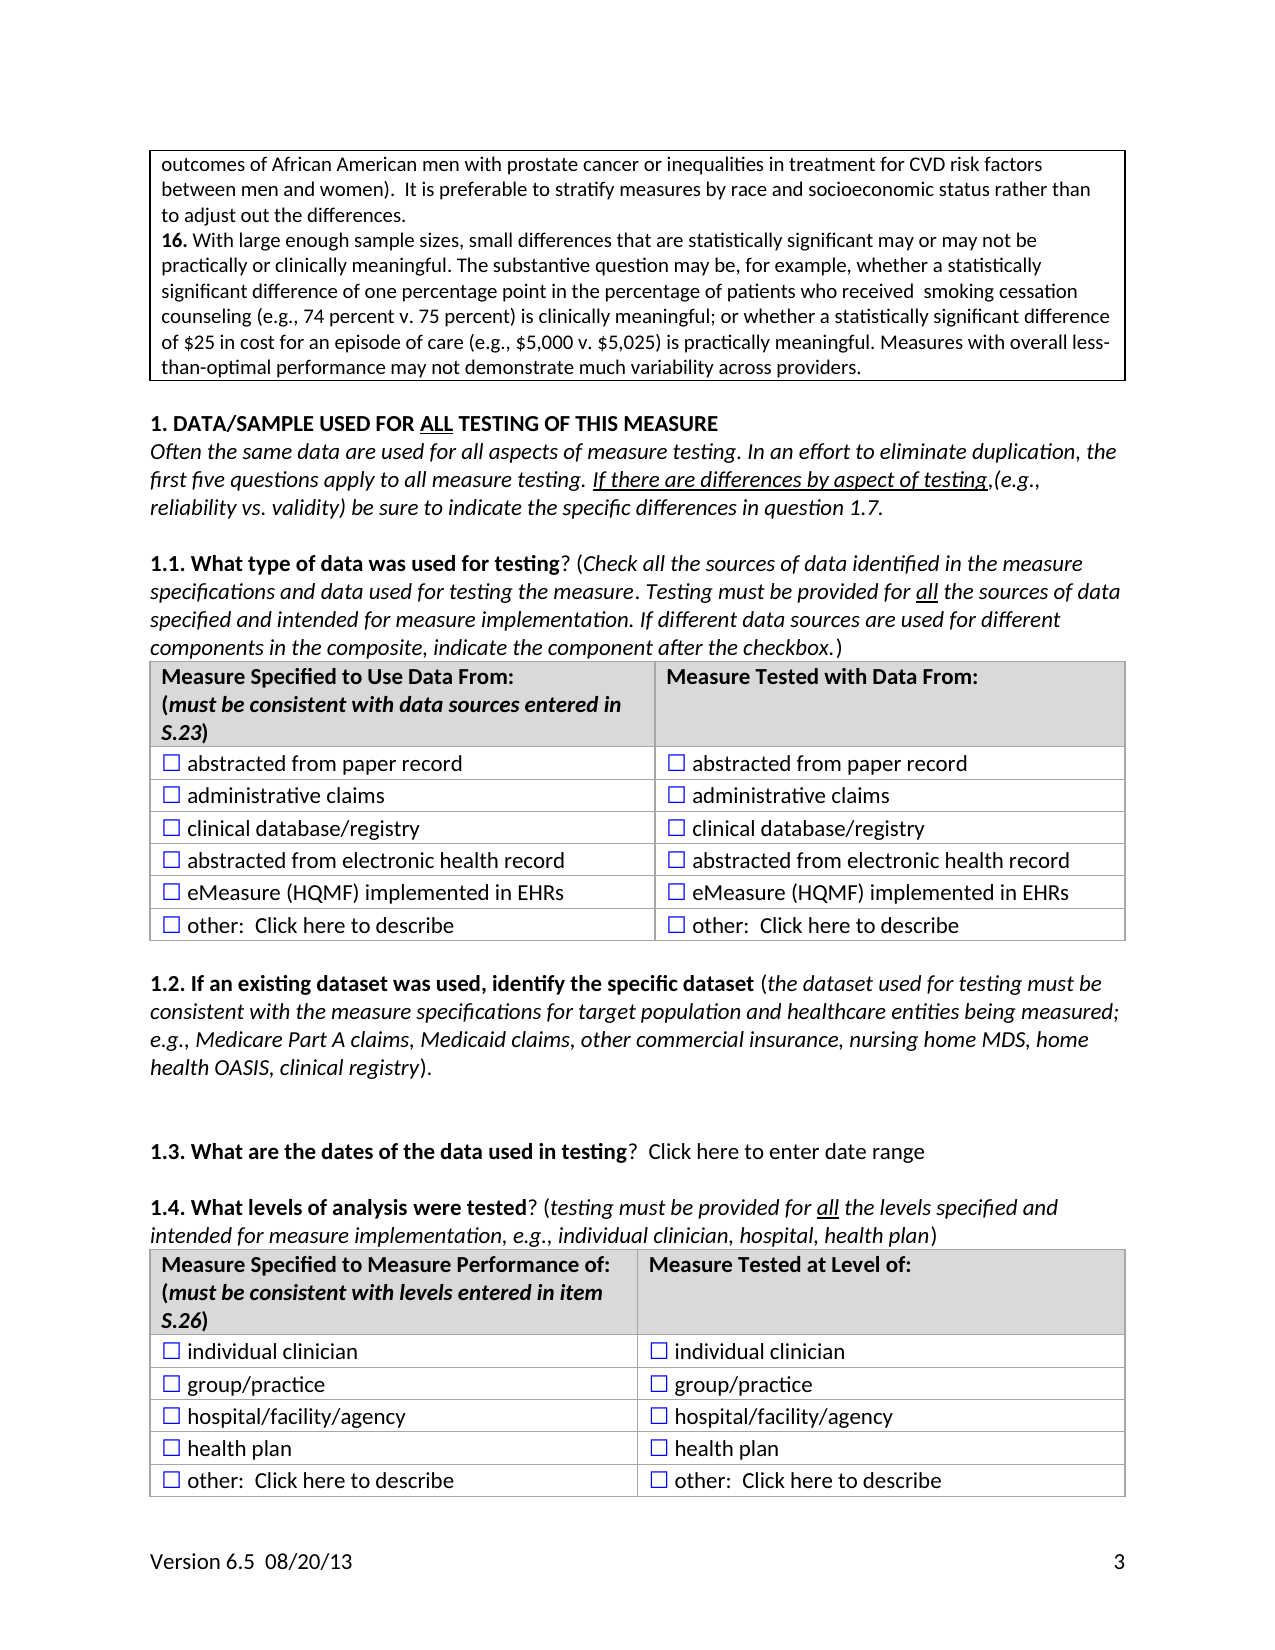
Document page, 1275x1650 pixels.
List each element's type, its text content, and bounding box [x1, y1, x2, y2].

table_cell administrative claims [656, 780, 1124, 811]
table_header Measure Specified to Use Data From: (must be consistent with data sources entered in S.23) [151, 662, 654, 746]
table_cell hospital/facility/agency [151, 1400, 637, 1431]
table_cell other: [656, 909, 1124, 940]
table_header Measure Tested with Data From: [656, 662, 1124, 746]
text 1.3. What are the dates of the data used in testing? [150, 1137, 1125, 1165]
table_cell health plan [151, 1432, 637, 1463]
table_cell health plan [638, 1432, 1124, 1463]
table_header Measure Specified to Measure Performance of: (must be consistent with levels entered in item S.26) [151, 1250, 637, 1334]
table_cell group/practice [151, 1368, 637, 1399]
table_cell individual clinician [151, 1335, 637, 1367]
table_cell group/practice [638, 1368, 1124, 1399]
text 1. DATA/SAMPLE USED FOR ALL TESTING OF THIS MEASURE [150, 409, 1125, 437]
table_cell other: [151, 1465, 637, 1496]
table_cell clinical database/registry [151, 812, 654, 843]
text Often the same data are used for all aspects of measure testing. In an effort to eliminate duplication, the first five questions apply to all measure testing. If there are differences by aspect of testing,(e.g., reliability vs. validity) be sure to indicate the specific differences in question 1.7. [150, 437, 1125, 521]
table_cell individual clinician [638, 1335, 1124, 1367]
table_cell eMeasure (HQMF) implemented in EHRs [656, 876, 1124, 908]
table_cell eMeasure (HQMF) implemented in EHRs [151, 876, 654, 908]
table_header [151, 151, 1124, 380]
table_header Measure Tested at Level of: [638, 1250, 1124, 1334]
text 1.1. What type of data was used for testing? (Check all the sources of data identified in the measure specifications and data used for testing the measure. Testing must be provided for all the sources of data specified and intended for measure implementation. If different data sources are used for different components in the composite, indicate the component after the checkbox.) [150, 549, 1125, 661]
table_cell administrative claims [151, 780, 654, 811]
table_cell clinical database/registry [656, 812, 1124, 843]
table_cell abstracted from electronic health record [656, 844, 1124, 875]
text 1.4. What levels of analysis were tested? (testing must be provided for all the levels specified and intended for measure implementation, e.g., individual clinician, hospital, health plan) [150, 1193, 1125, 1249]
text 1.2. If an existing dataset was used, identify the specific dataset (the dataset used for testing must be consistent with the measure specifications for target population and healthcare entities being measured; e.g., Medicare Part A claims, Medicaid claims, other commercial insurance, nursing home MDS, home health OASIS, clinical registry). [150, 969, 1125, 1081]
table_cell other: [638, 1465, 1124, 1496]
table_cell abstracted from electronic health record [151, 844, 654, 875]
table_cell other: [151, 909, 654, 940]
table_cell hospital/facility/agency [638, 1400, 1124, 1431]
table_cell abstracted from paper record [656, 747, 1124, 778]
table_cell abstracted from paper record [151, 747, 654, 778]
